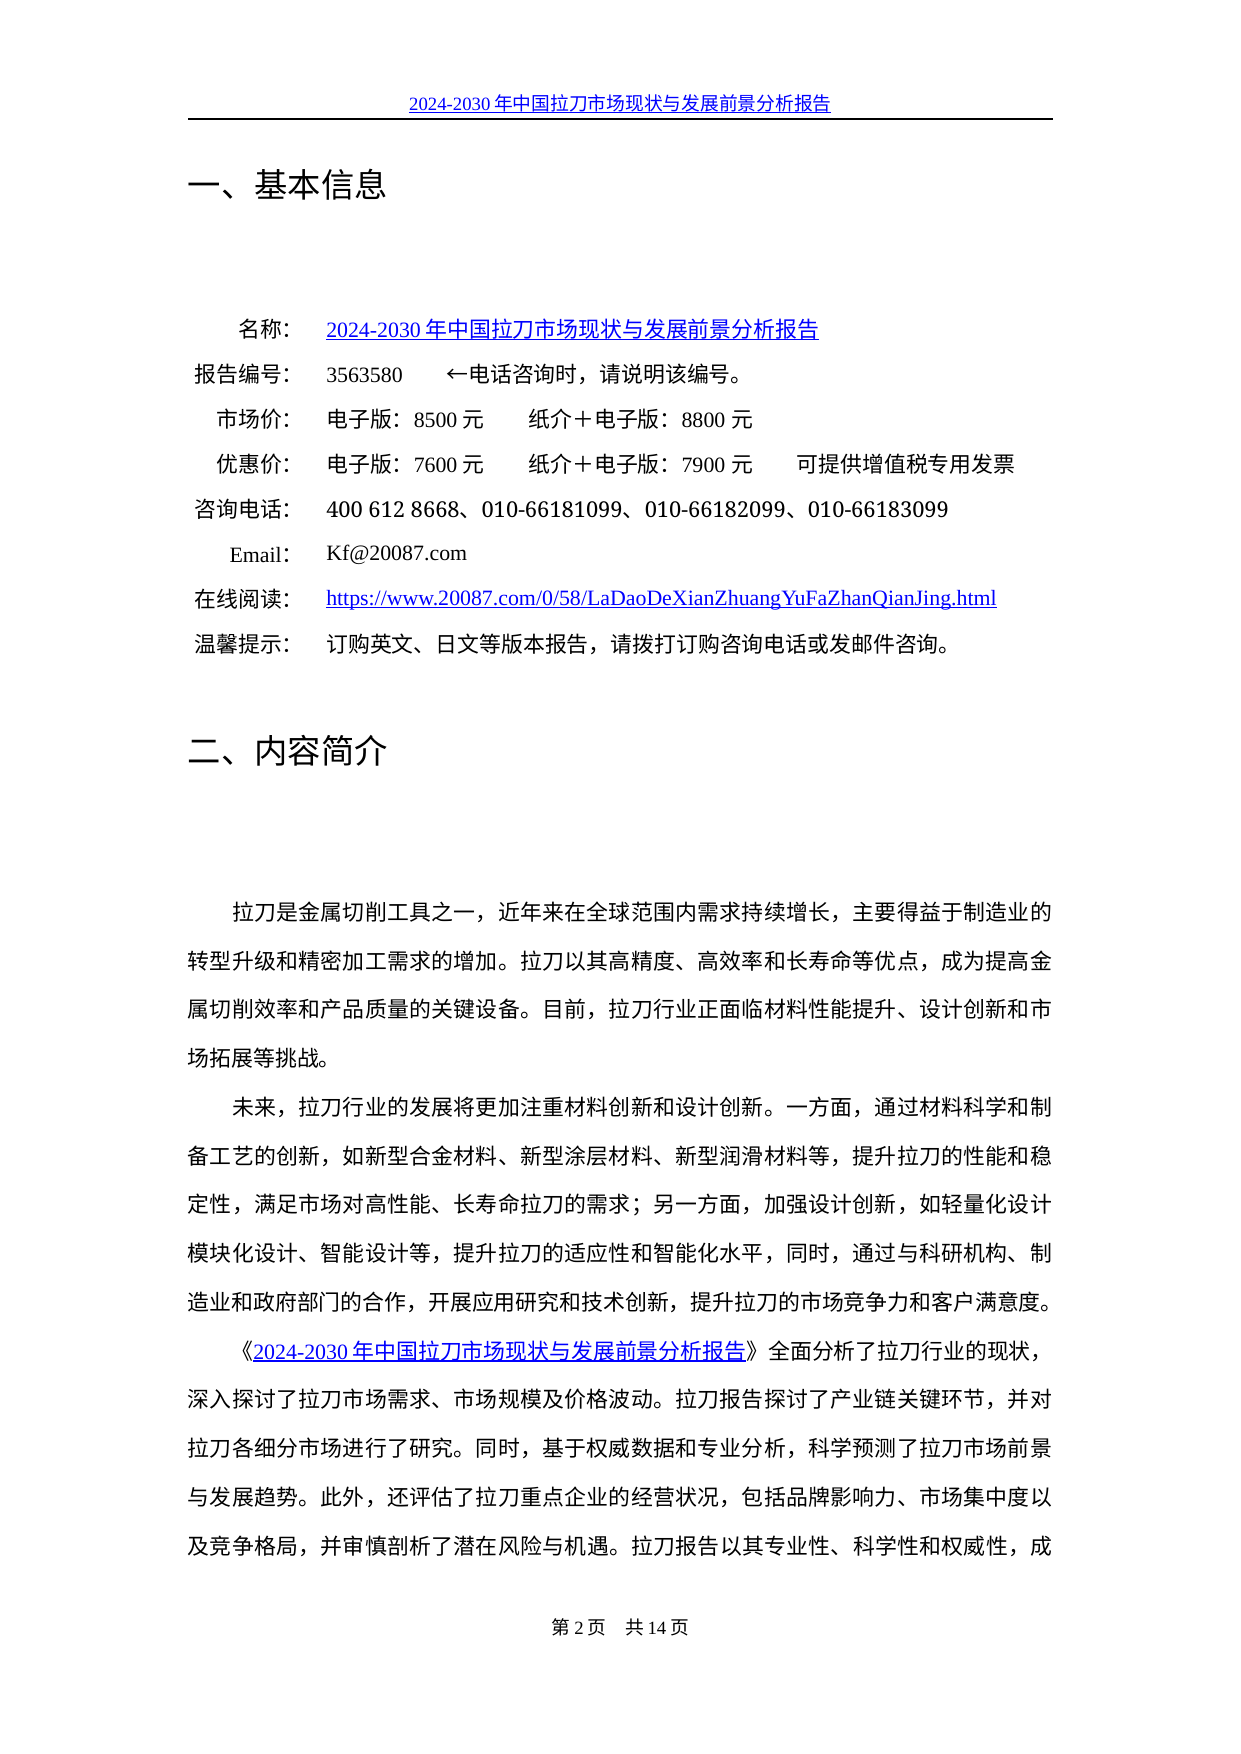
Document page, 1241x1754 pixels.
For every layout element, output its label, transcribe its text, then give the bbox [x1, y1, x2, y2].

table_cell 电子版：7600 元 纸介＋电子版：7900 元 可提供增值税专用发票 [315, 447, 1073, 492]
table_cell 咨询电话： [167, 492, 315, 537]
table_cell Email： [167, 537, 315, 582]
table_cell [315, 582, 1073, 627]
title 一、基本信息 [187, 150, 1053, 215]
table_cell 在线阅读： [167, 582, 315, 627]
title 二、内容简介 [187, 717, 1053, 782]
table_cell 400 612 8668、010-66181099、010-66182099、010-66183099 [315, 492, 1073, 537]
table_cell 报告编号： [167, 357, 315, 402]
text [187, 894, 1053, 1561]
table_cell 优惠价： [167, 447, 315, 492]
table_header 名称： [167, 312, 315, 357]
table_cell 3563580 ←电话咨询时，请说明该编号。 [315, 357, 1073, 402]
table_cell 市场价： [167, 402, 315, 447]
table_cell 电子版：8500 元 纸介＋电子版：8800 元 [315, 402, 1073, 447]
table_header 2024-2030年中国拉刀市场现状与发展前景分析报告 [315, 312, 1073, 357]
table_cell Kf@20087.com [315, 537, 1073, 582]
table_cell 订购英文、日文等版本报告，请拨打订购咨询电话或发邮件咨询。 [315, 627, 1073, 672]
table_cell 温馨提示： [167, 627, 315, 672]
